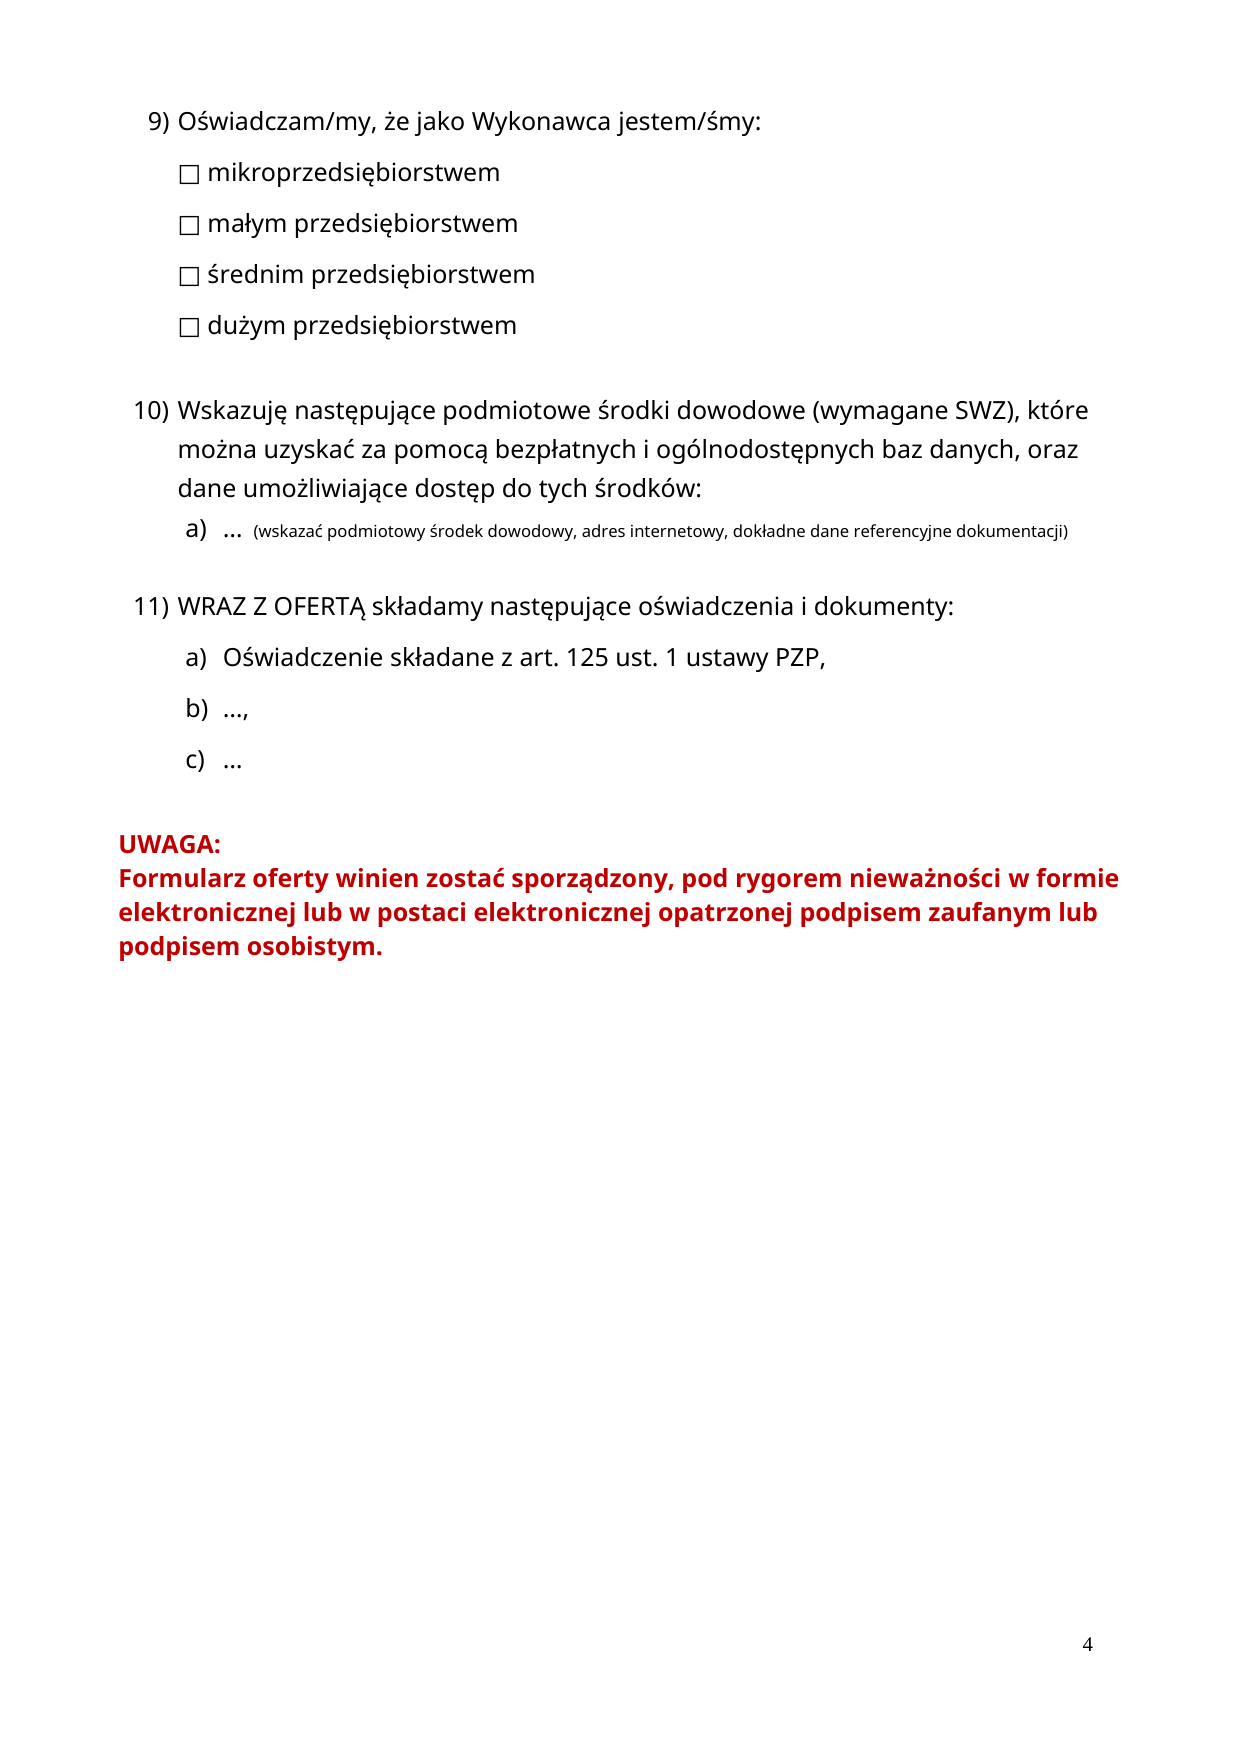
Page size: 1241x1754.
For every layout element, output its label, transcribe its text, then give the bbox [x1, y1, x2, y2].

list Oświadczenie składane z art. 125 ust. 1 ustawy PZP, [185, 639, 1092, 674]
text □ mikroprzedsiębiorstwem [118, 154, 1092, 188]
list …, [185, 691, 1092, 725]
text UWAGA: [118, 827, 1092, 861]
list … [185, 742, 1092, 776]
list … (wskazać podmiotowy środek dowodowy, adres internetowy, dokładne dane referencyjne dokumentacji) [185, 510, 1092, 544]
list WRAZ Z OFERTĄ składamy następujące oświadczenia i dokumenty: [133, 588, 1092, 623]
text □ małym przedsiębiorstwem [118, 206, 1092, 239]
list Oświadczam/my, że jako Wykonawca jestem/śmy: [148, 103, 1092, 137]
list Wskazuję następujące podmiotowe środki dowodowe (wymagane SWZ), które można uzyskać za pomocą bezpłatnych i ogólnodostępnych baz danych, oraz dane umożliwiające dostęp do tych środków: [133, 393, 1092, 505]
text Formularz oferty winien zostać sporządzony, pod rygorem nieważności w formie elektronicznej lub w postaci elektronicznej opatrzonej podpisem zaufanym lub podpisem osobistym. [118, 861, 1152, 963]
text □ średnim przedsiębiorstwem [118, 257, 1092, 291]
text □ dużym przedsiębiorstwem [118, 308, 1092, 342]
